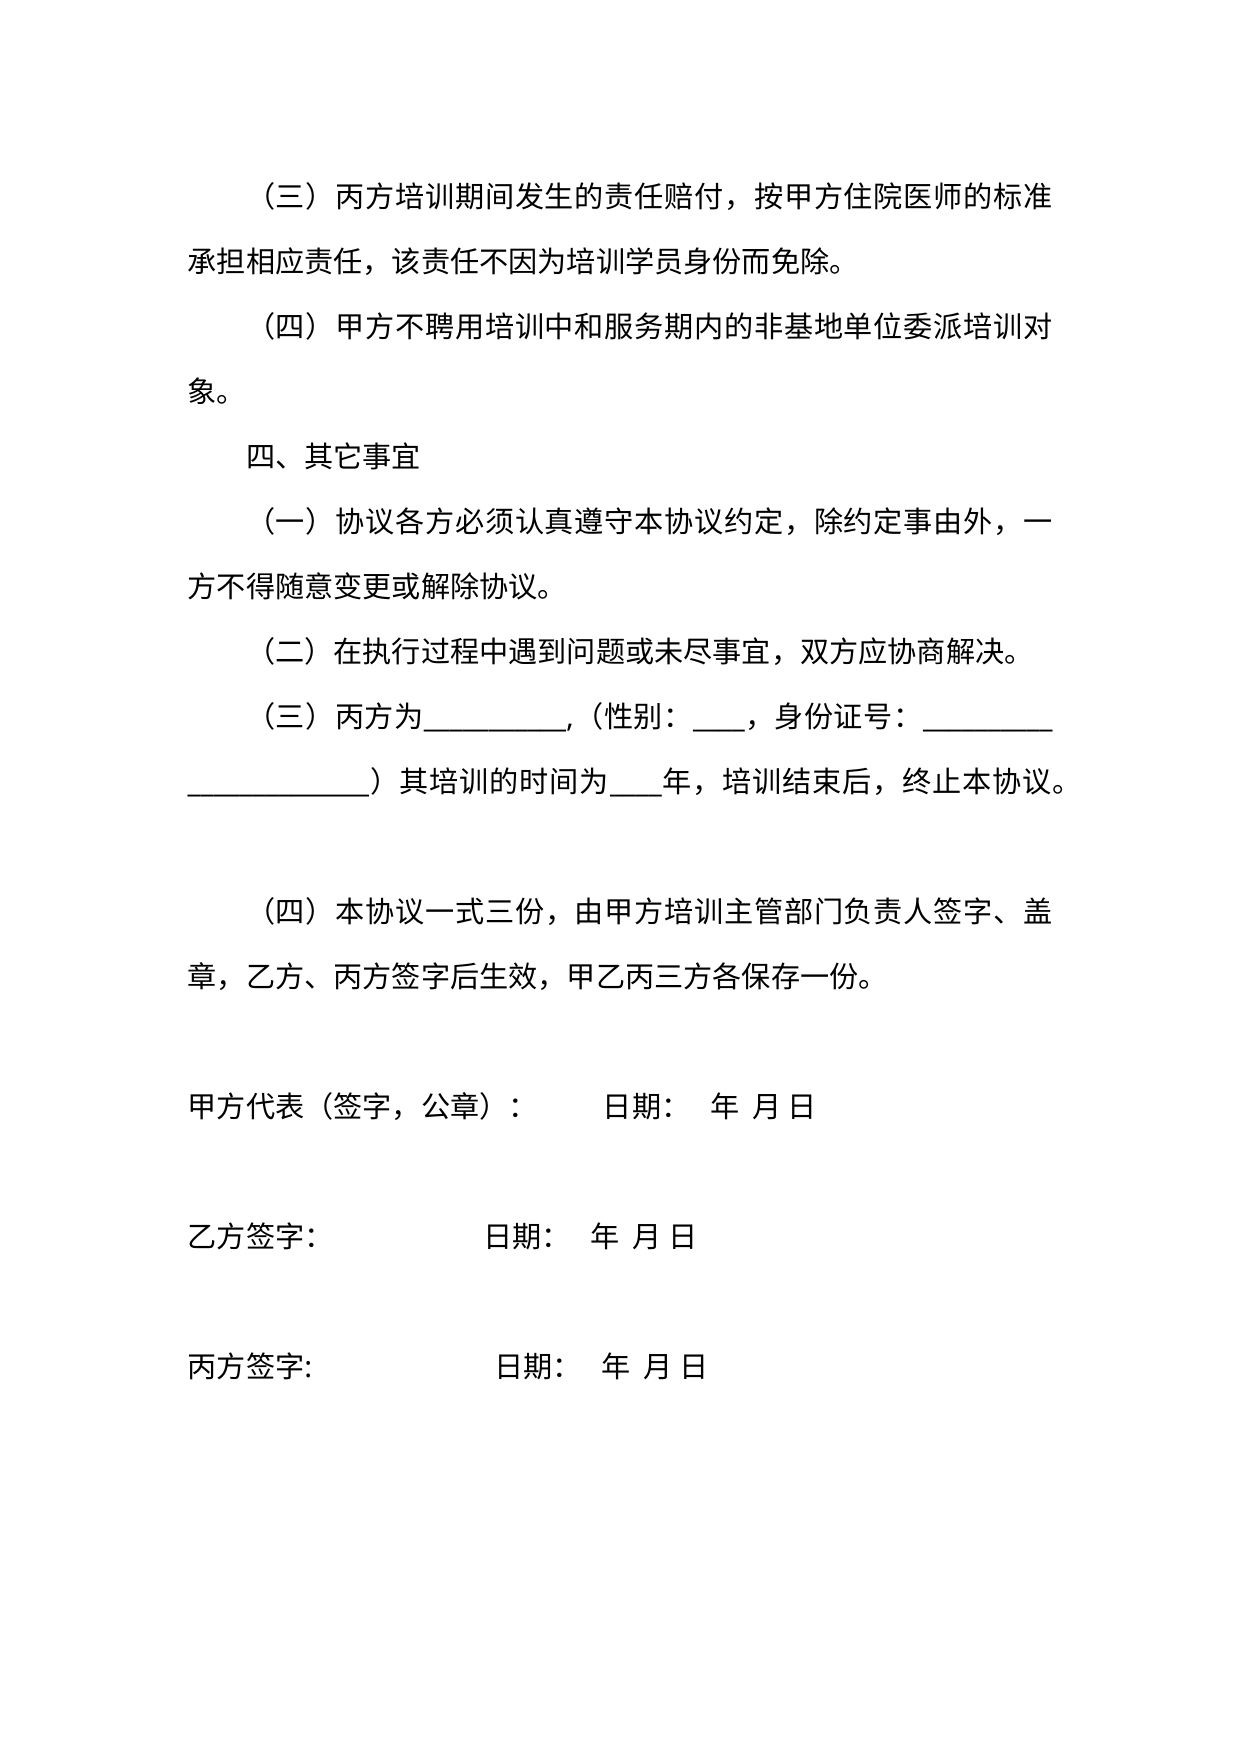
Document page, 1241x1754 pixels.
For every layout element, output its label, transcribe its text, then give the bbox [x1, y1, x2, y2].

text 四、其它事宜 [187, 422, 1053, 487]
text 丙方签字: 日期： 年 月 日 [187, 1332, 1053, 1397]
text （一）协议各方必须认真遵守本协议约定，除约定事由外，一方不得随意变更或解除协议。 [187, 487, 1053, 617]
text （四）本协议一式三份，由甲方培训主管部门负责人签字、盖章，乙方、丙方签字后生效，甲乙丙三方各保存一份。 [187, 877, 1053, 1007]
text （二）在执行过程中遇到问题或未尽事宜，双方应协商解决。 [187, 617, 1053, 682]
text （三）丙方为___________,（性别：____，身份证号：________________________）其培训的时间为____年，培训结束后，终止本协议。 [187, 682, 1053, 877]
text 甲方代表（签字，公章）： 日期： 年 月 日 [187, 1072, 1053, 1137]
text （三）丙方培训期间发生的责任赔付，按甲方住院医师的标准承担相应责任，该责任不因为培训学员身份而免除。 [187, 162, 1053, 292]
text 乙方签字： 日期： 年 月 日 [187, 1202, 1053, 1267]
text （四）甲方不聘用培训中和服务期内的非基地单位委派培训对象。 [187, 292, 1053, 422]
